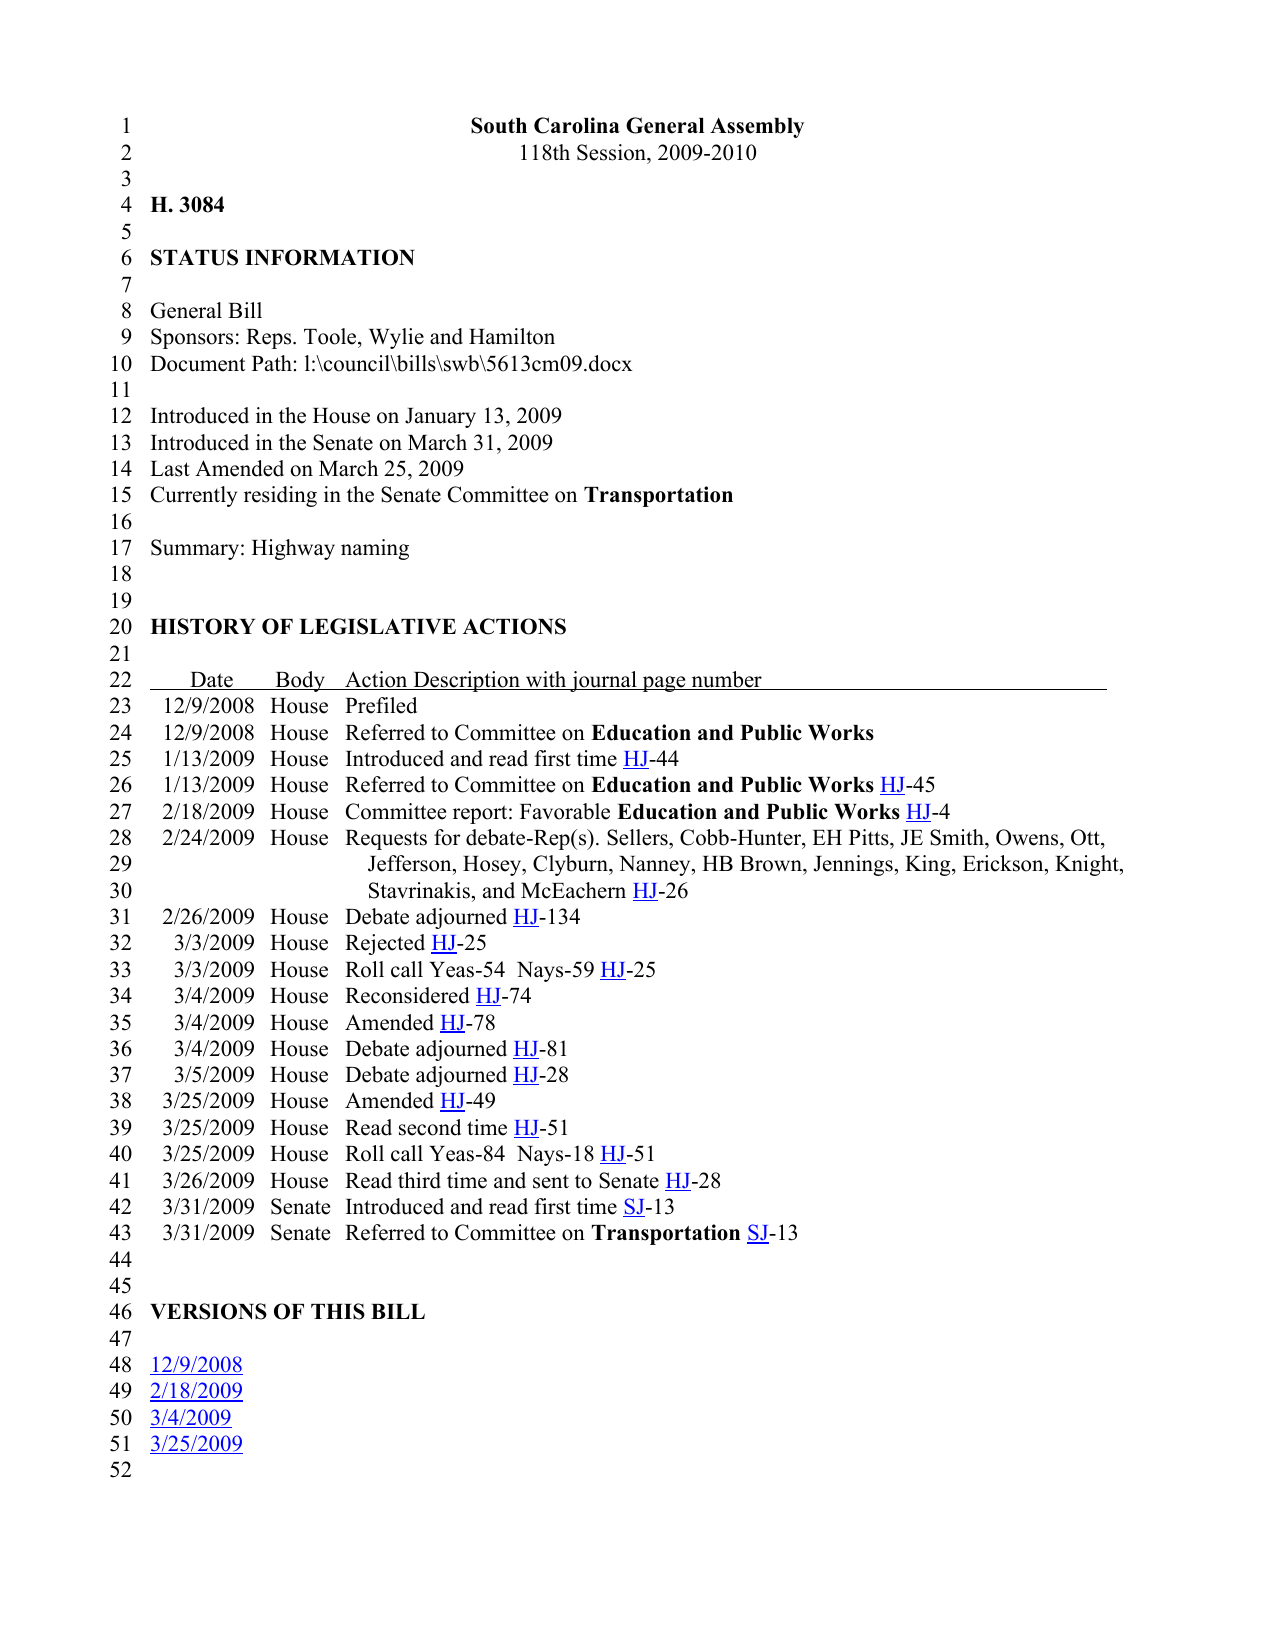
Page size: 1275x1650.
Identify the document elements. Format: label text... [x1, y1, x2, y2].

text 2/18/2009 [150, 1377, 1125, 1404]
text 12/9/2008 House Referred to Committee on Education and Public Works [150, 719, 1125, 745]
text H. 3084 [150, 192, 1125, 218]
text 1/13/2009 House Introduced and read first time HJ-44 [150, 745, 1125, 771]
text Date Body Action Description with journal page number [150, 666, 1125, 692]
text Last Amended on March 25, 2009 [150, 455, 1125, 481]
text 3/4/2009 [150, 1404, 1125, 1430]
text 3/4/2009 House Debate adjourned HJ-81 [150, 1035, 1125, 1061]
text Currently residing in the Senate Committee on Transportation [150, 481, 1125, 508]
text HISTORY OF LEGISLATIVE ACTIONS [150, 613, 1125, 639]
text 2/18/2009 House Committee report: Favorable Education and Public Works HJ-4 [150, 798, 1125, 824]
text 1/13/2009 House Referred to Committee on Education and Public Works HJ-45 [150, 771, 1125, 798]
text 3/31/2009 Senate Introduced and read first time SJ-13 [150, 1193, 1125, 1219]
text General Bill [150, 297, 1125, 323]
text Introduced in the Senate on March 31, 2009 [150, 429, 1125, 455]
text 3/3/2009 House Roll call Yeas-54 Nays-59 HJ-25 [150, 956, 1125, 982]
text 3/31/2009 Senate Referred to Committee on Transportation SJ-13 [150, 1219, 1125, 1246]
text Document Path: l:\council\bills\swb\5613cm09.docx [150, 350, 1125, 376]
text 3/3/2009 House Rejected HJ-25 [150, 929, 1125, 956]
text 3/25/2009 House Roll call Yeas-84 Nays-18 HJ-51 [150, 1140, 1125, 1167]
text 3/4/2009 House Reconsidered HJ-74 [150, 982, 1125, 1008]
text 3/25/2009 [150, 1430, 1125, 1457]
text South Carolina General Assembly [150, 112, 1125, 139]
text 2/26/2009 House Debate adjourned HJ-134 [150, 903, 1125, 929]
text 3/25/2009 House Read second time HJ-51 [150, 1114, 1125, 1140]
text 3/25/2009 House Amended HJ-49 [150, 1088, 1125, 1114]
text 118th Session, 2009-2010 [150, 139, 1125, 165]
text VERSIONS OF THIS BILL [150, 1298, 1125, 1325]
text Summary: Highway naming [150, 534, 1125, 561]
text Introduced in the House on January 13, 2009 [150, 402, 1125, 429]
text 2/24/2009 House Requests for debate-Rep(s). Sellers, Cobb-Hunter, EH Pitts, JE Smith, Owens, Ott, Jefferson, Hosey, Clyburn, Nanney, HB Brown, Jennings, King, Erickson, Knight, Stavrinakis, and McEachern HJ-26 [150, 824, 1125, 903]
text 12/9/2008 House Prefiled [150, 692, 1125, 719]
text 3/4/2009 House Amended HJ-78 [150, 1008, 1125, 1035]
text 3/5/2009 House Debate adjourned HJ-28 [150, 1061, 1125, 1088]
text 12/9/2008 [150, 1351, 1125, 1377]
text Sponsors: Reps. Toole, Wylie and Hamilton [150, 323, 1125, 350]
text STATUS INFORMATION [150, 244, 1125, 271]
text 3/26/2009 House Read third time and sent to Senate HJ-28 [150, 1167, 1125, 1193]
